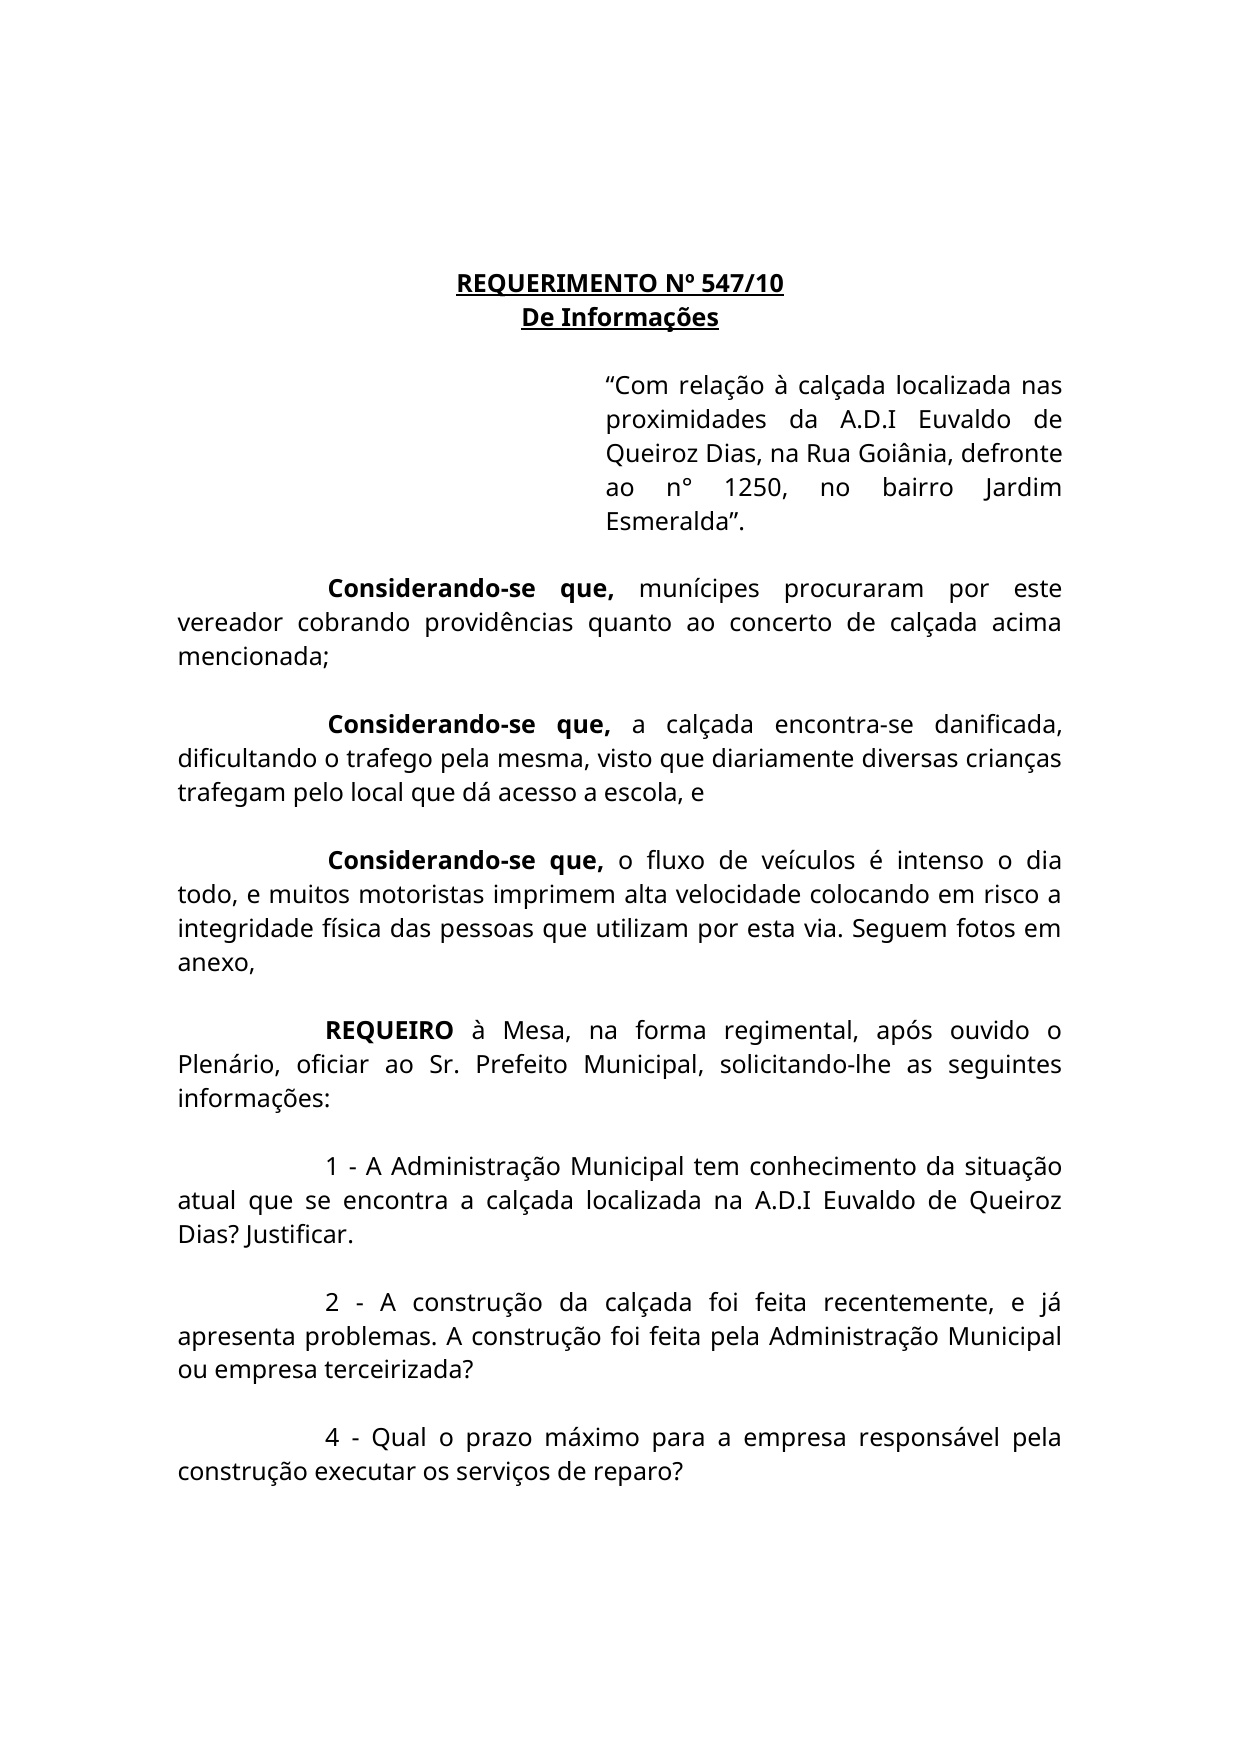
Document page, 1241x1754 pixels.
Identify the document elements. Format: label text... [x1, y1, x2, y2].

title REQUERIMENTO Nº 547/10 [177, 266, 1063, 300]
text Considerando-se que, o fluxo de veículos é intenso o dia todo, e muitos motoristas imprimem alta velocidade colocando em risco a integridade física das pessoas que utilizam por esta via. Seguem fotos em anexo, [177, 843, 1063, 979]
text 2 - A construção da calçada foi feita recentemente, e já apresenta problemas. A construção foi feita pela Administração Municipal ou empresa terceirizada? [177, 1284, 1063, 1386]
text “Com relação à calçada localizada nas proximidades da A.D.I Euvaldo de Queiroz Dias, na Rua Goiânia, defronte ao n° 1250, no bairro Jardim Esmeralda”. [605, 368, 1063, 537]
text 4 - Qual o prazo máximo para a empresa responsável pela construção executar os serviços de reparo? [177, 1420, 1063, 1488]
text REQUEIRO à Mesa, na forma regimental, após ouvido o Plenário, oficiar ao Sr. Prefeito Municipal, solicitando-lhe as seguintes informações: [177, 1013, 1063, 1115]
text 1 - A Administração Municipal tem conhecimento da situação atual que se encontra a calçada localizada na A.D.I Euvaldo de Queiroz Dias? Justificar. [177, 1149, 1063, 1251]
text Considerando-se que, munícipes procuraram por este vereador cobrando providências quanto ao concerto de calçada acima mencionada; [177, 571, 1063, 673]
text De Informações [177, 300, 1063, 334]
text Considerando-se que, a calçada encontra-se danificada, dificultando o trafego pela mesma, visto que diariamente diversas crianças trafegam pelo local que dá acesso a escola, e [177, 707, 1063, 809]
